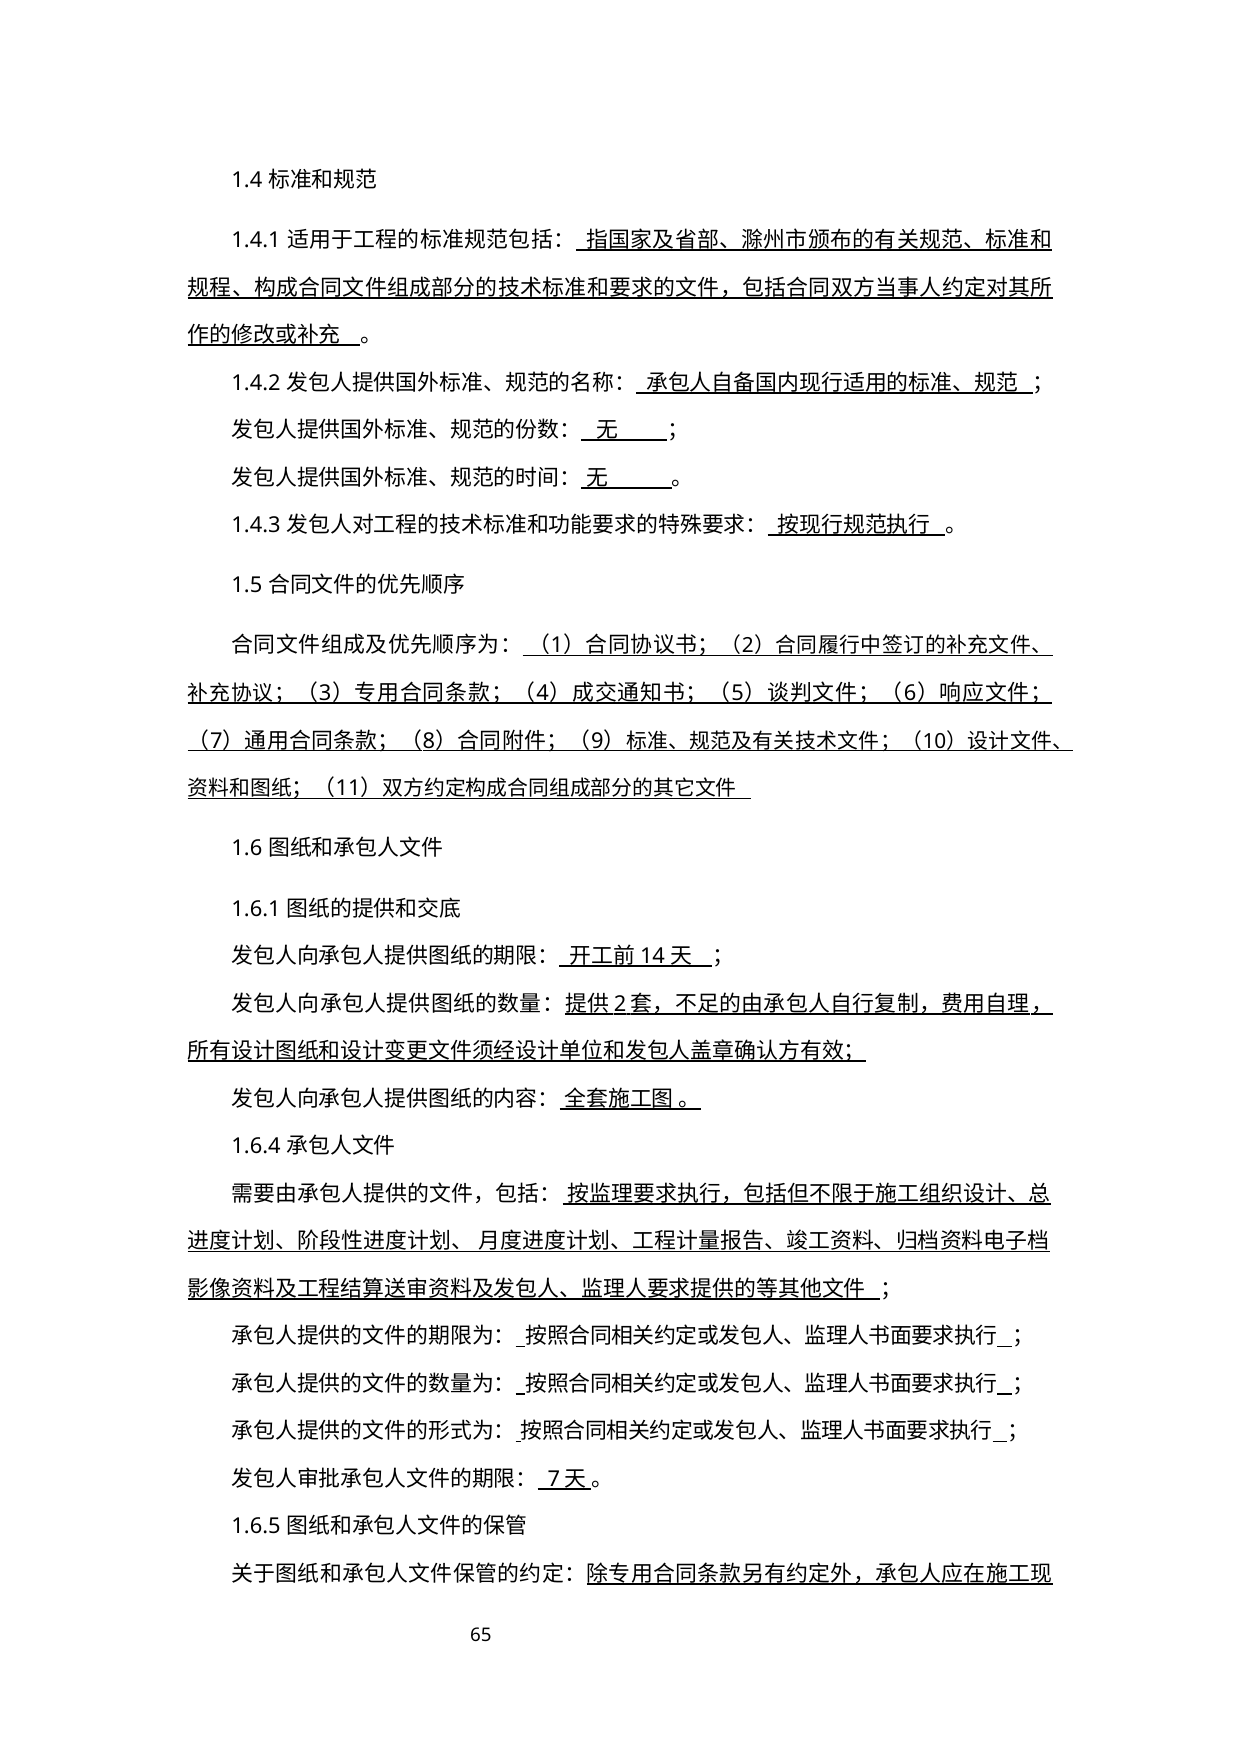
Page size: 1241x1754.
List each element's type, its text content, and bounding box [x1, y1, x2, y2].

text 1.4 标准和规范 [187, 162, 1053, 194]
text 1.6.1 图纸的提供和交底 [187, 891, 1053, 922]
text 合同文件组成及优先顺序为： （1）合同协议书；（2）合同履行中签订的补充文件、补充协议；（3）专用合同条款；（4）成交通知书；（5）谈判文件；（6）响应文件；（7）通用合同条款；（8）合同附件；（9）标准、规范及有关技术文件；（10）设计文件、资料和图纸；（11）双方约定构成合同组成部分的其它文件 [187, 627, 1053, 750]
text 1.6.5 图纸和承包人文件的保管 [187, 1508, 1053, 1540]
text 发包人审批承包人文件的期限： 7天 。 [187, 1461, 1053, 1493]
text 1.4.3 发包人对工程的技术标准和功能要求的特殊要求： 按现行规范执行 。 [187, 507, 1053, 539]
text 承包人提供的文件的期限为： 按照合同相关约定或发包人、监理人书面要求执行 ； [187, 1318, 1053, 1350]
text 发包人向承包人提供图纸的数量：提供2套，不足的由承包人自行复制，费用自理，所有设计图纸和设计变更文件须经设计单位和发包人盖章确认方有效； [187, 986, 1053, 1065]
text 1.6.4 承包人文件 [187, 1128, 1053, 1160]
text 1.6 图纸和承包人文件 [187, 830, 1053, 862]
text 合同文件组成及优先顺序为： （1）合同协议书；（2）合同履行中签订的补充文件、补充协议；（3）专用合同条款；（4）成交通知书；（5）谈判文件；（6）响应文件；（7）通用合同条款；（8）合同附件；（9）标准、规范及有关技术文件；（10）设计文件、资料和图纸；（11）双方约定构成合同组成部分的其它文件 [187, 751, 1053, 802]
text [187, 1556, 1053, 1588]
text 承包人提供的文件的数量为： 按照合同相关约定或发包人、监理人书面要求执行 ； [187, 1366, 1053, 1398]
text 1.5 合同文件的优先顺序 [187, 567, 1053, 599]
text 发包人提供国外标准、规范的时间： 无 。 [187, 460, 1053, 491]
text 1.4.2 发包人提供国外标准、规范的名称： 承包人自备国内现行适用的标准、规范 ； [187, 365, 1053, 396]
text 发包人向承包人提供图纸的内容： 全套施工图 。 [187, 1081, 1053, 1112]
text 发包人向承包人提供图纸的期限： 开工前 14 天 ； [187, 938, 1053, 970]
text 承包人提供的文件的形式为： 按照合同相关约定或发包人、监理人书面要求执行 ； [187, 1413, 1053, 1445]
text 发包人提供国外标准、规范的份数： 无 ； [187, 412, 1053, 444]
text 需要由承包人提供的文件，包括： 按监理要求执行，包括但不限于施工组织设计、总进度计划、阶段性进度计划、 月度进度计划、工程计量报告、竣工资料、归档资料电子档、影像资料及工程结算送审资料及发包人、监理人要求提供的等其他文件 ； [187, 1176, 1053, 1303]
text 1.4.1 适用于工程的标准规范包括： 指国家及省部、滁州市颁布的有关规范、标准和规程、构成合同文件组成部分的技术标准和要求的文件，包括合同双方当事人约定对其所作的修改或补充 。 [187, 222, 1053, 297]
text 1.4.1 适用于工程的标准规范包括： 指国家及省部、滁州市颁布的有关规范、标准和规程、构成合同文件组成部分的技术标准和要求的文件，包括合同双方当事人约定对其所作的修改或补充 。 [187, 298, 1053, 349]
